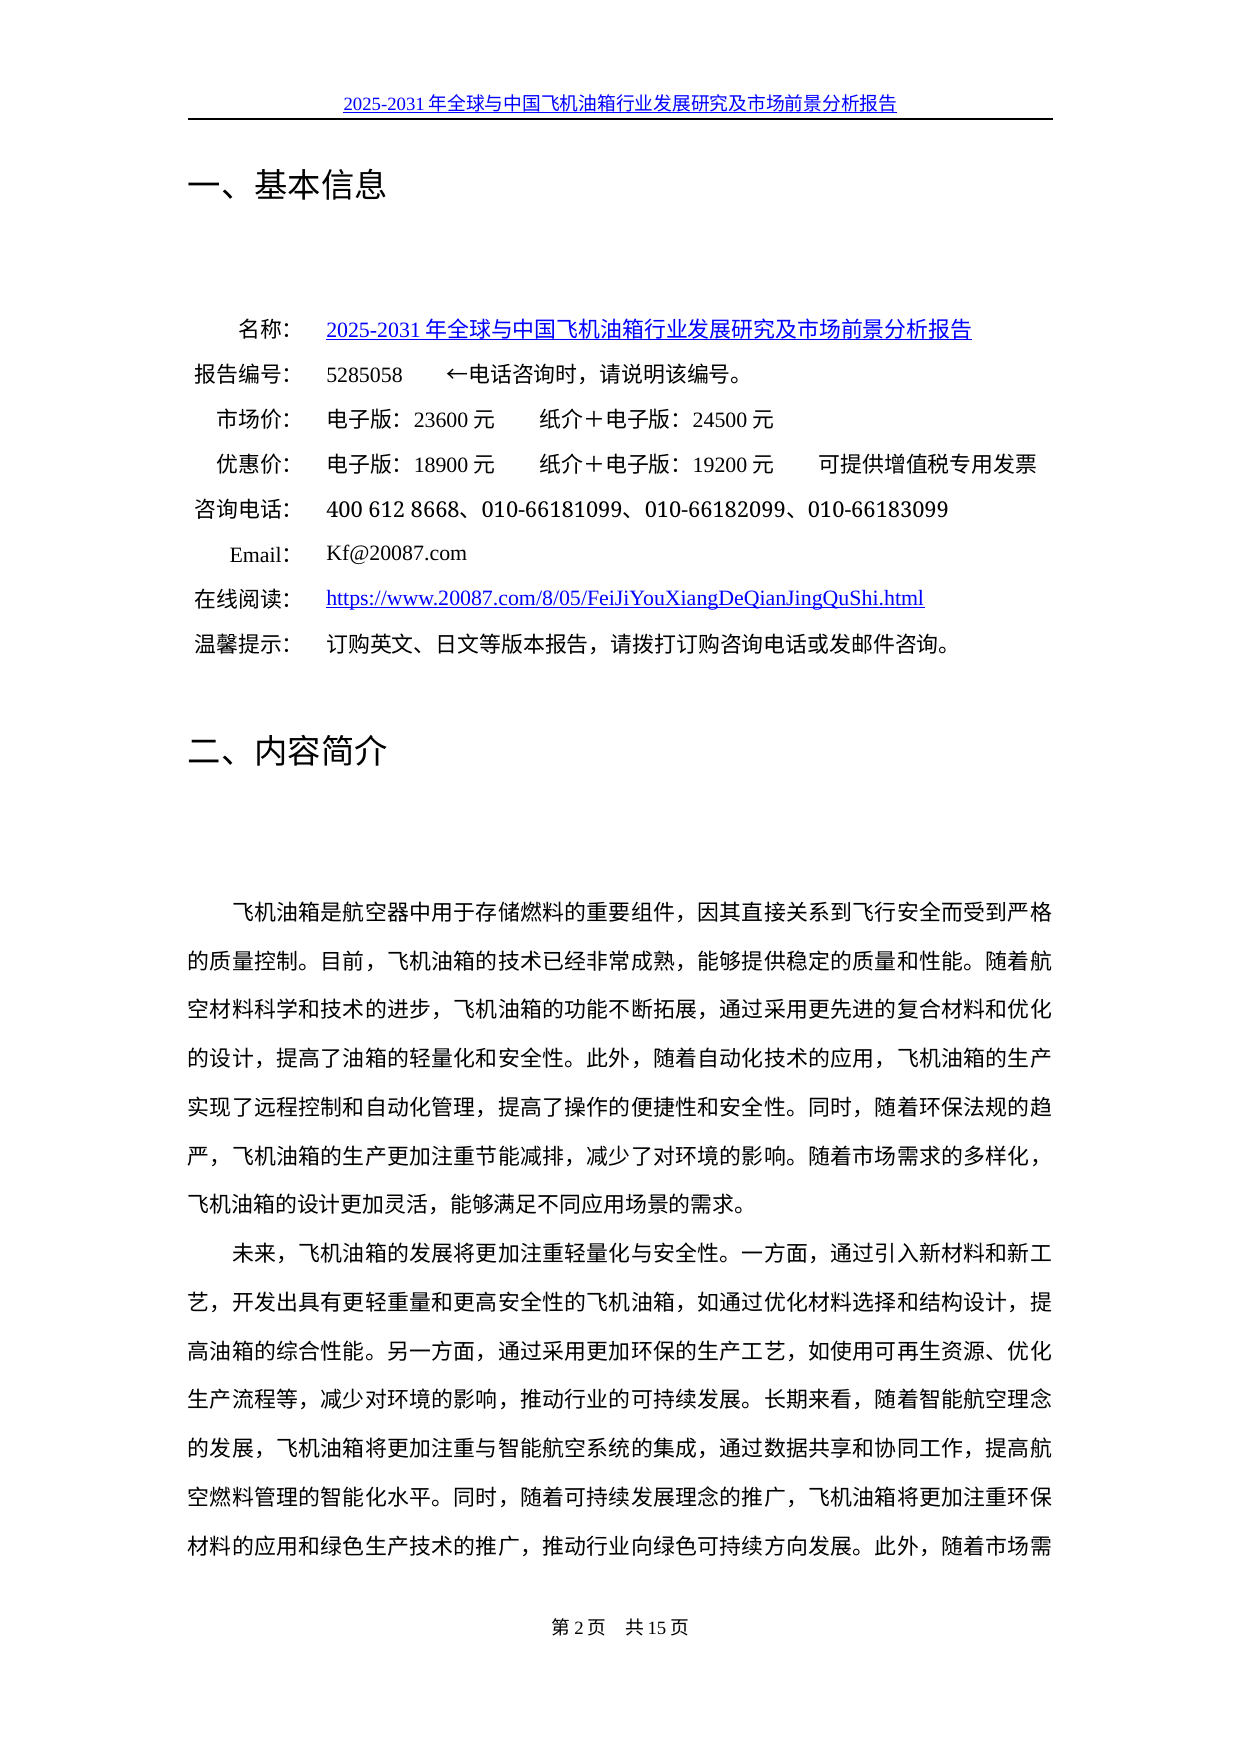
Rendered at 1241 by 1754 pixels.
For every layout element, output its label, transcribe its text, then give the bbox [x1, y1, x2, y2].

table_cell 咨询电话： [167, 492, 315, 537]
table_cell 报告编号： [167, 357, 315, 402]
table_cell 电子版：23600 元 纸介＋电子版：24500 元 [315, 402, 1073, 447]
table_header 2025-2031年全球与中国飞机油箱行业发展研究及市场前景分析报告 [315, 312, 1073, 357]
table_cell 市场价： [167, 402, 315, 447]
table_cell 温馨提示： [167, 627, 315, 672]
table_cell 优惠价： [167, 447, 315, 492]
table_cell 订购英文、日文等版本报告，请拨打订购咨询电话或发邮件咨询。 [315, 627, 1073, 672]
table_header 名称： [167, 312, 315, 357]
table_cell Email： [167, 537, 315, 582]
table_cell 400 612 8668、010-66181099、010-66182099、010-66183099 [315, 492, 1073, 537]
table_cell Kf@20087.com [315, 537, 1073, 582]
title 一、基本信息 [187, 150, 1053, 215]
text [187, 894, 1053, 1561]
table_cell 电子版：18900 元 纸介＋电子版：19200 元 可提供增值税专用发票 [315, 447, 1073, 492]
table_cell [315, 582, 1073, 627]
table_cell 5285058 ←电话咨询时，请说明该编号。 [315, 357, 1073, 402]
title 二、内容简介 [187, 717, 1053, 782]
table_cell 在线阅读： [167, 582, 315, 627]
